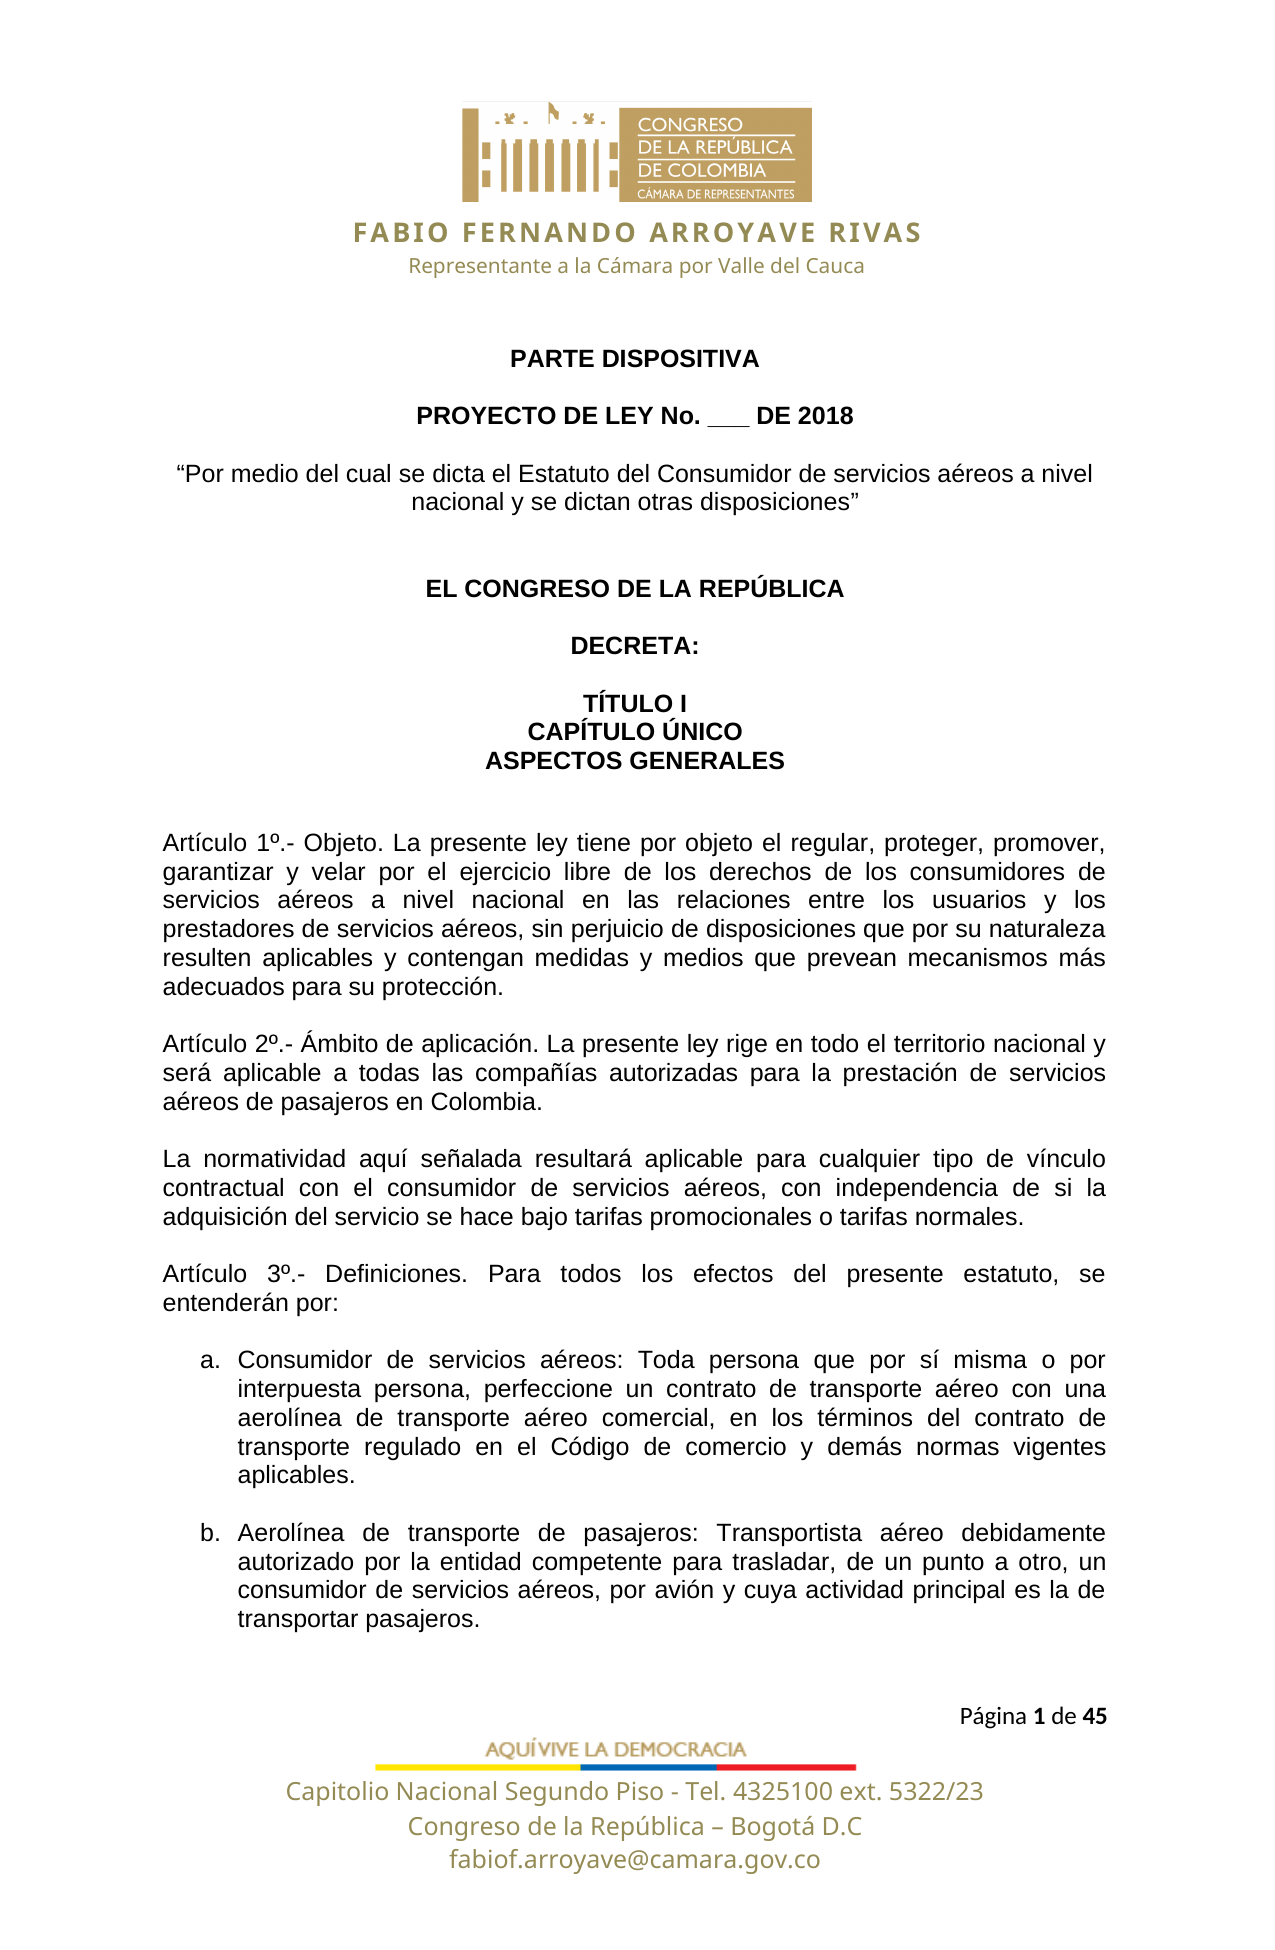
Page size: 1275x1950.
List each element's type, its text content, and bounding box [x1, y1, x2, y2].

list Consumidor de servicios aéreos: Toda persona que por sí misma o por interpuesta persona, perfeccione un contrato de transporte aéreo con una aerolínea de transporte aéreo comercial, en los términos del contrato de transporte regulado en el Código de comercio y demás normas vigentes aplicables. [200, 1345, 1107, 1489]
text DECRETA: [162, 631, 1107, 660]
text PARTE DISPOSITIVA [162, 344, 1107, 372]
text ASPECTOS GENERALES [162, 746, 1107, 775]
picture [361, 1731, 872, 1774]
text EL CONGRESO DE LA REPÚBLICA [162, 574, 1107, 602]
text Artículo 1º.- Objeto. La presente ley tiene por objeto el regular, proteger, promover, garantizar y velar por el ejercicio libre de los derechos de los consumidores de servicios aéreos a nivel nacional en las relaciones entre los usuarios y los prestadores de servicios aéreos, sin perjuicio de disposiciones que por su naturaleza resulten aplicables y contengan medidas y medios que prevean mecanismos más adecuados para su protección. [162, 828, 1107, 1000]
text Artículo 2º.- Ámbito de aplicación. La presente ley rige en todo el territorio nacional y será aplicable a todas las compañías autorizadas para la prestación de servicios aéreos de pasajeros en Colombia. [162, 1029, 1107, 1115]
text La normatividad aquí señalada resultará aplicable para cualquier tipo de vínculo contractual con el consumidor de servicios aéreos, con independencia de si la adquisición del servicio se hace bajo tarifas promocionales o tarifas normales. [162, 1144, 1107, 1230]
list Aerolínea de transporte de pasajeros: Transportista aéreo debidamente autorizado por la entidad competente para trasladar, de un punto a otro, un consumidor de servicios aéreos, por avión y cuya actividad principal es la de transportar pasajeros. [200, 1518, 1107, 1633]
text CAPÍTULO ÚNICO [162, 717, 1107, 746]
text TÍTULO I [162, 689, 1107, 717]
text Artículo 3º.- Definiciones. Para todos los efectos del presente estatuto, se entenderán por: [162, 1259, 1107, 1317]
text “Por medio del cual se dicta el Estatuto del Consumidor de servicios aéreos a nivel nacional y se dictan otras disposiciones” [162, 459, 1107, 516]
text PROYECTO DE LEY No. ___ DE 2018 [162, 401, 1107, 430]
